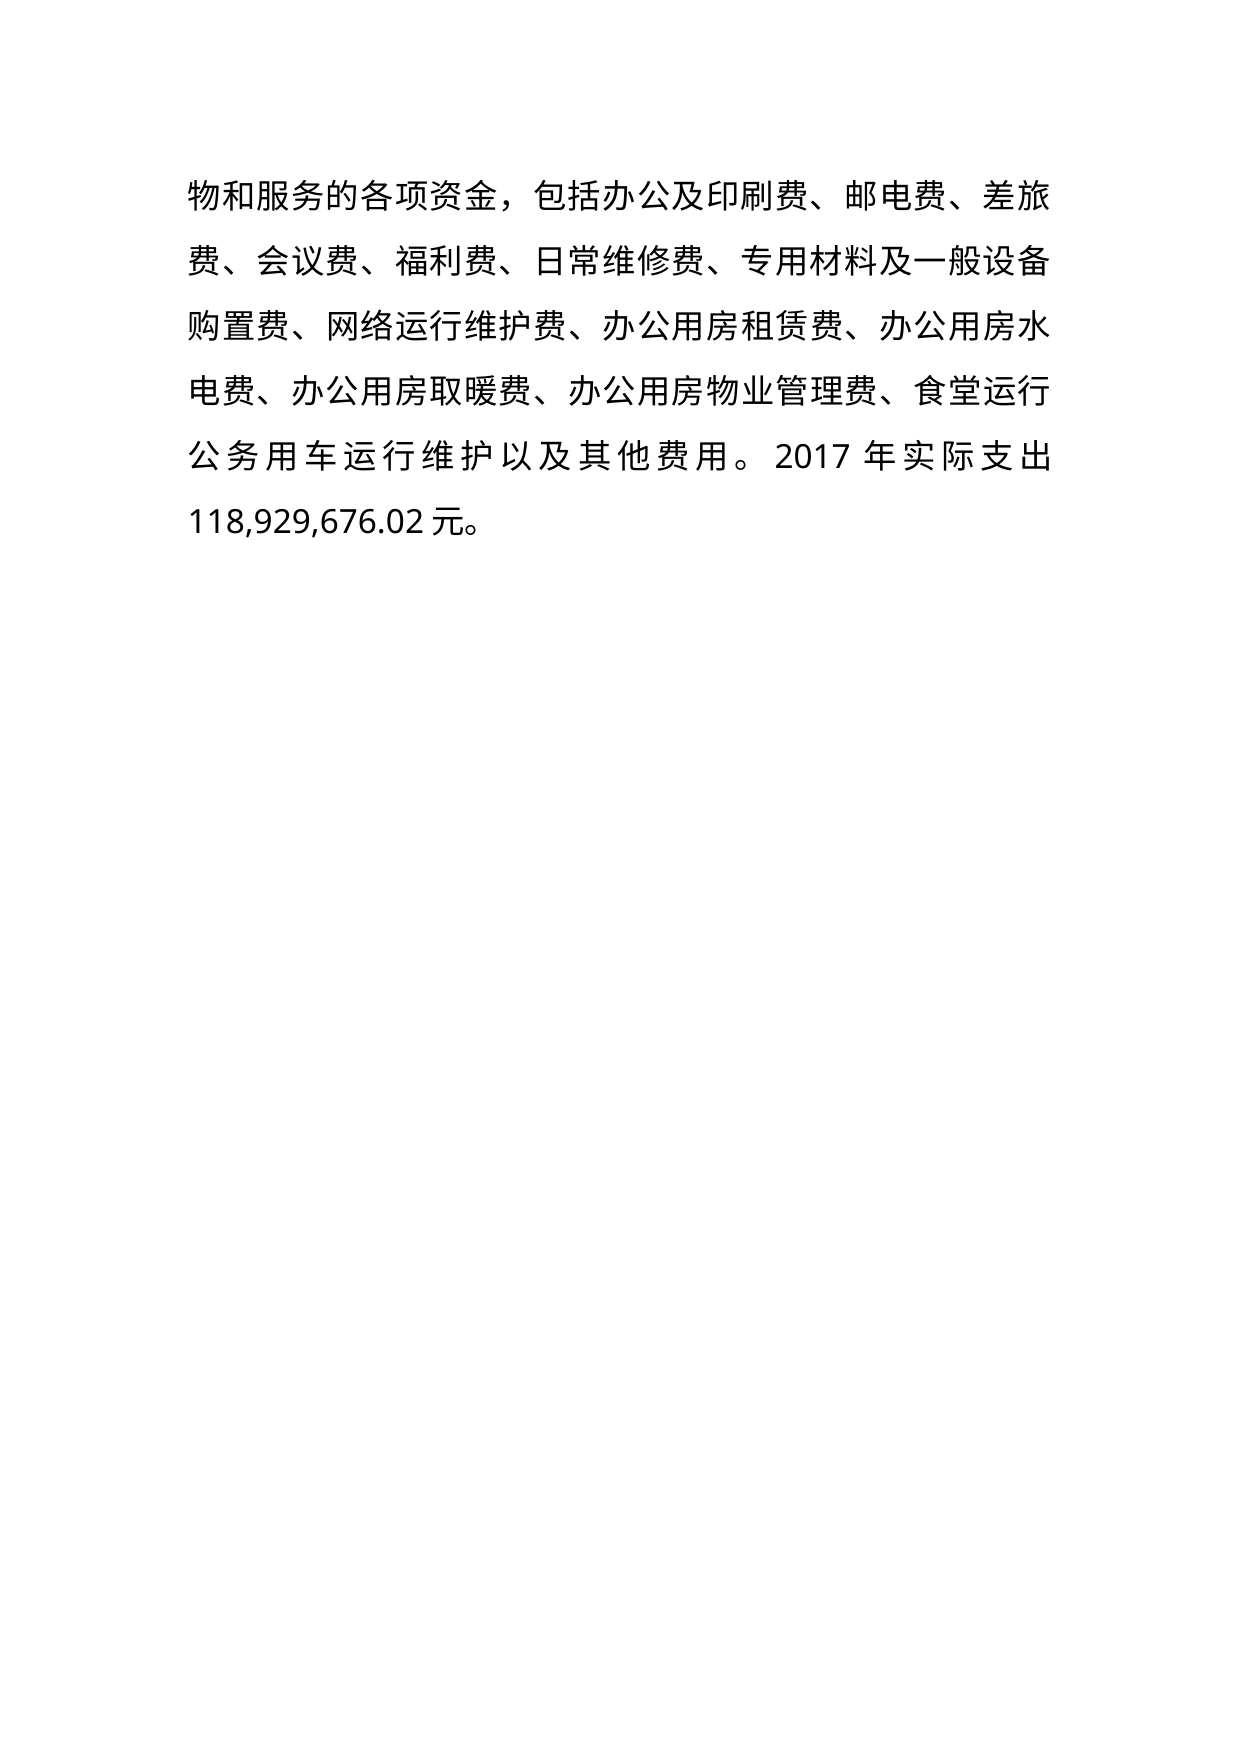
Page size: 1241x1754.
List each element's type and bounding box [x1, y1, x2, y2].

text [187, 162, 1053, 552]
